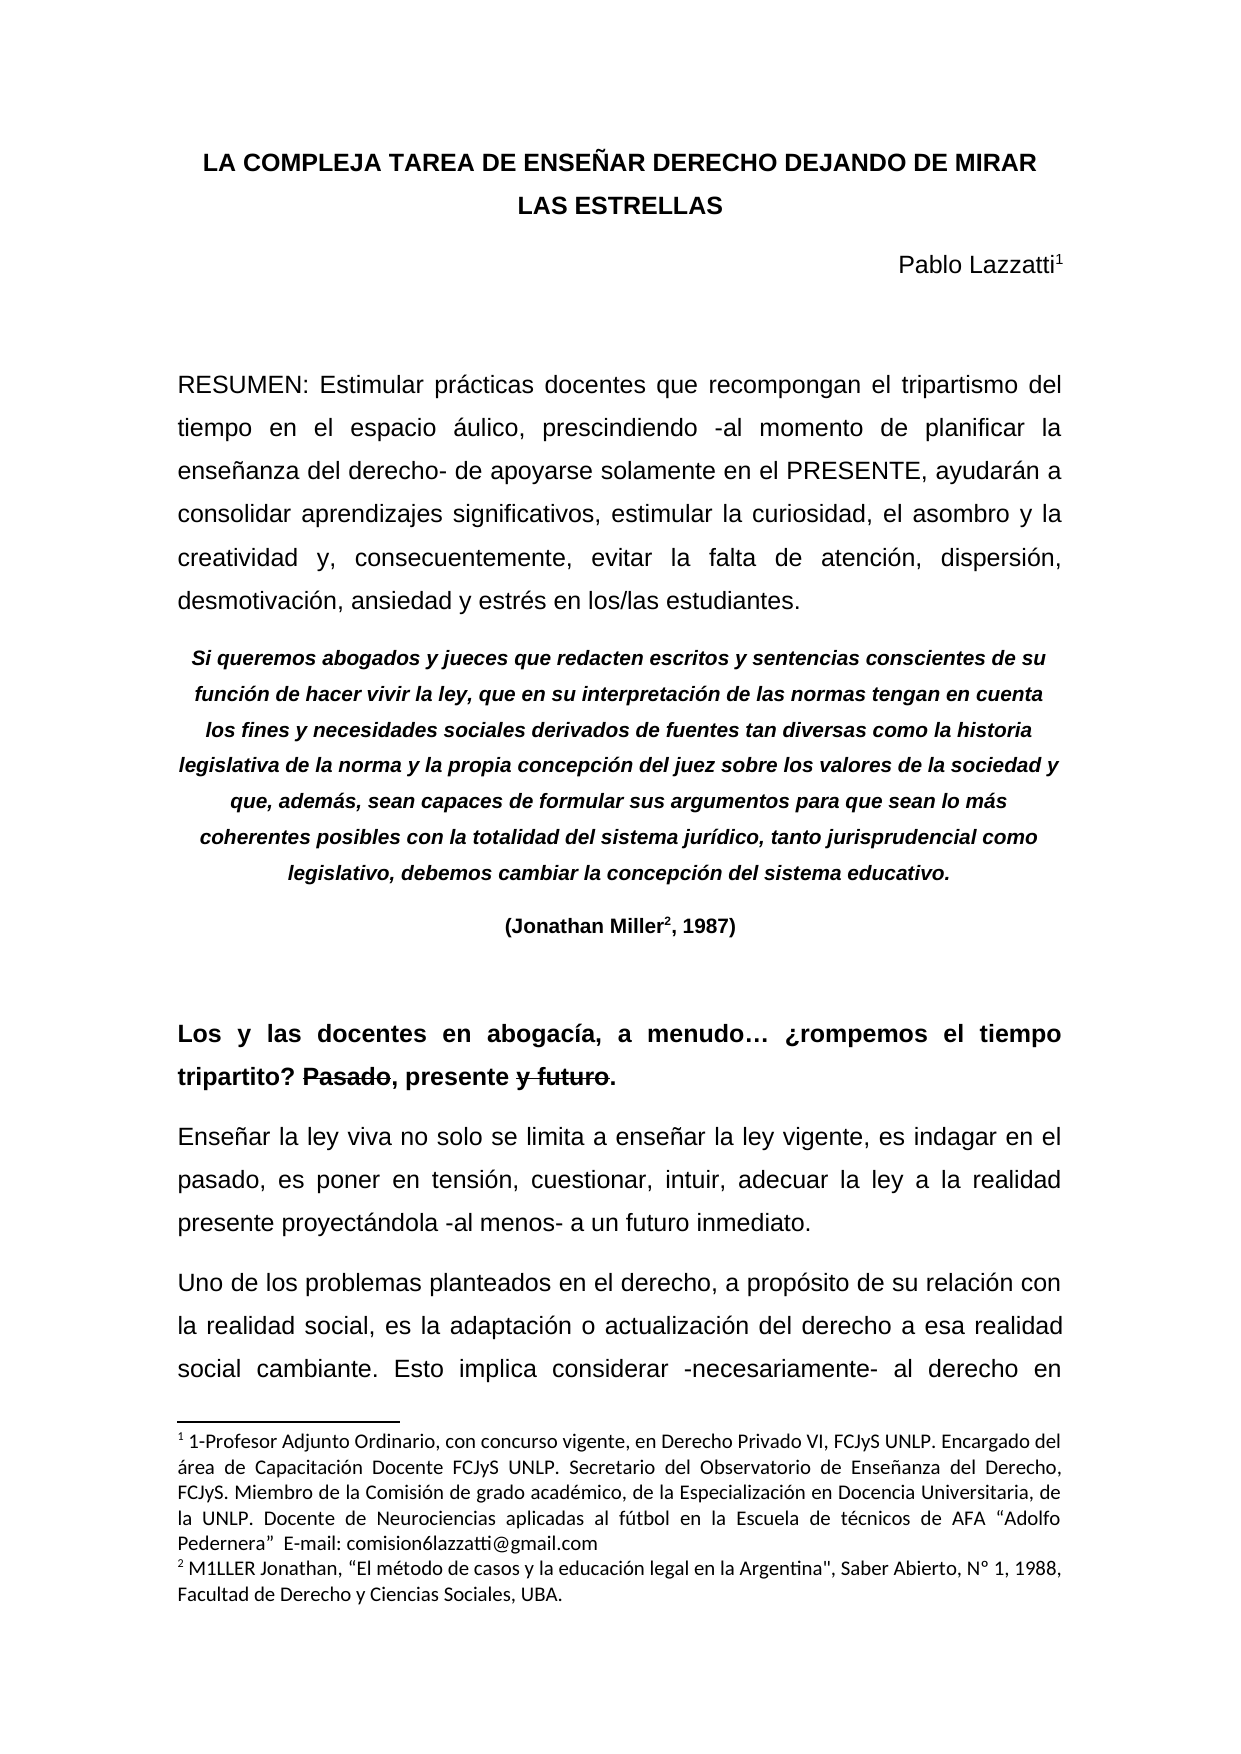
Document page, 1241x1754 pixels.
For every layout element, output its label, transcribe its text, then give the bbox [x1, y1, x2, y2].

text Si queremos abogados y jueces que redacten escritos y sentencias conscientes de su función de hacer vivir la ley, que en su interpretación de las normas tengan en cuenta los fines y necesidades sociales derivados de fuentes tan diversas como la historia legislativa de la norma y la propia concepción del juez sobre los valores de la sociedad y que, además, sean capaces de formular sus argumentos para que sean lo más coherentes posibles con la totalidad del sistema jurídico, tanto jurisprudencial como legislativo, debemos cambiar la concepción del sistema educativo. [177, 646, 1063, 885]
text Pablo Lazzatti [177, 251, 1063, 279]
text LA COMPLEJA TAREA DE ENSEÑAR DERECHO DEJANDO DE MIRAR LAS ESTRELLAS [177, 148, 1063, 219]
text RESUMEN: Estimular prácticas docentes que recompongan el tripartismo del tiempo en el espacio áulico, prescindiendo -al momento de planificar la enseñanza del derecho- de apoyarse solamente en el PRESENTE, ayudarán a consolidar aprendizajes significativos, estimular la curiosidad, el asombro y la creatividad y, consecuentemente, evitar la falta de atención, dispersión, desmotivación, ansiedad y estrés en los/las estudiantes. [177, 370, 1063, 614]
text Enseñar la ley viva no solo se limita a enseñar la ley vigente, es indagar en el pasado, es poner en tensión, cuestionar, intuir, adecuar la ley a la realidad presente proyectándola -al menos- a un futuro inmediato. [177, 1122, 1063, 1237]
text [177, 1268, 1063, 1383]
text Los y las docentes en abogacía, a menudo… ¿rompemos el tiempo tripartito? Pasado, presente y futuro. [177, 1019, 1063, 1091]
text (Jonathan Miller, 1987) [177, 914, 1063, 938]
